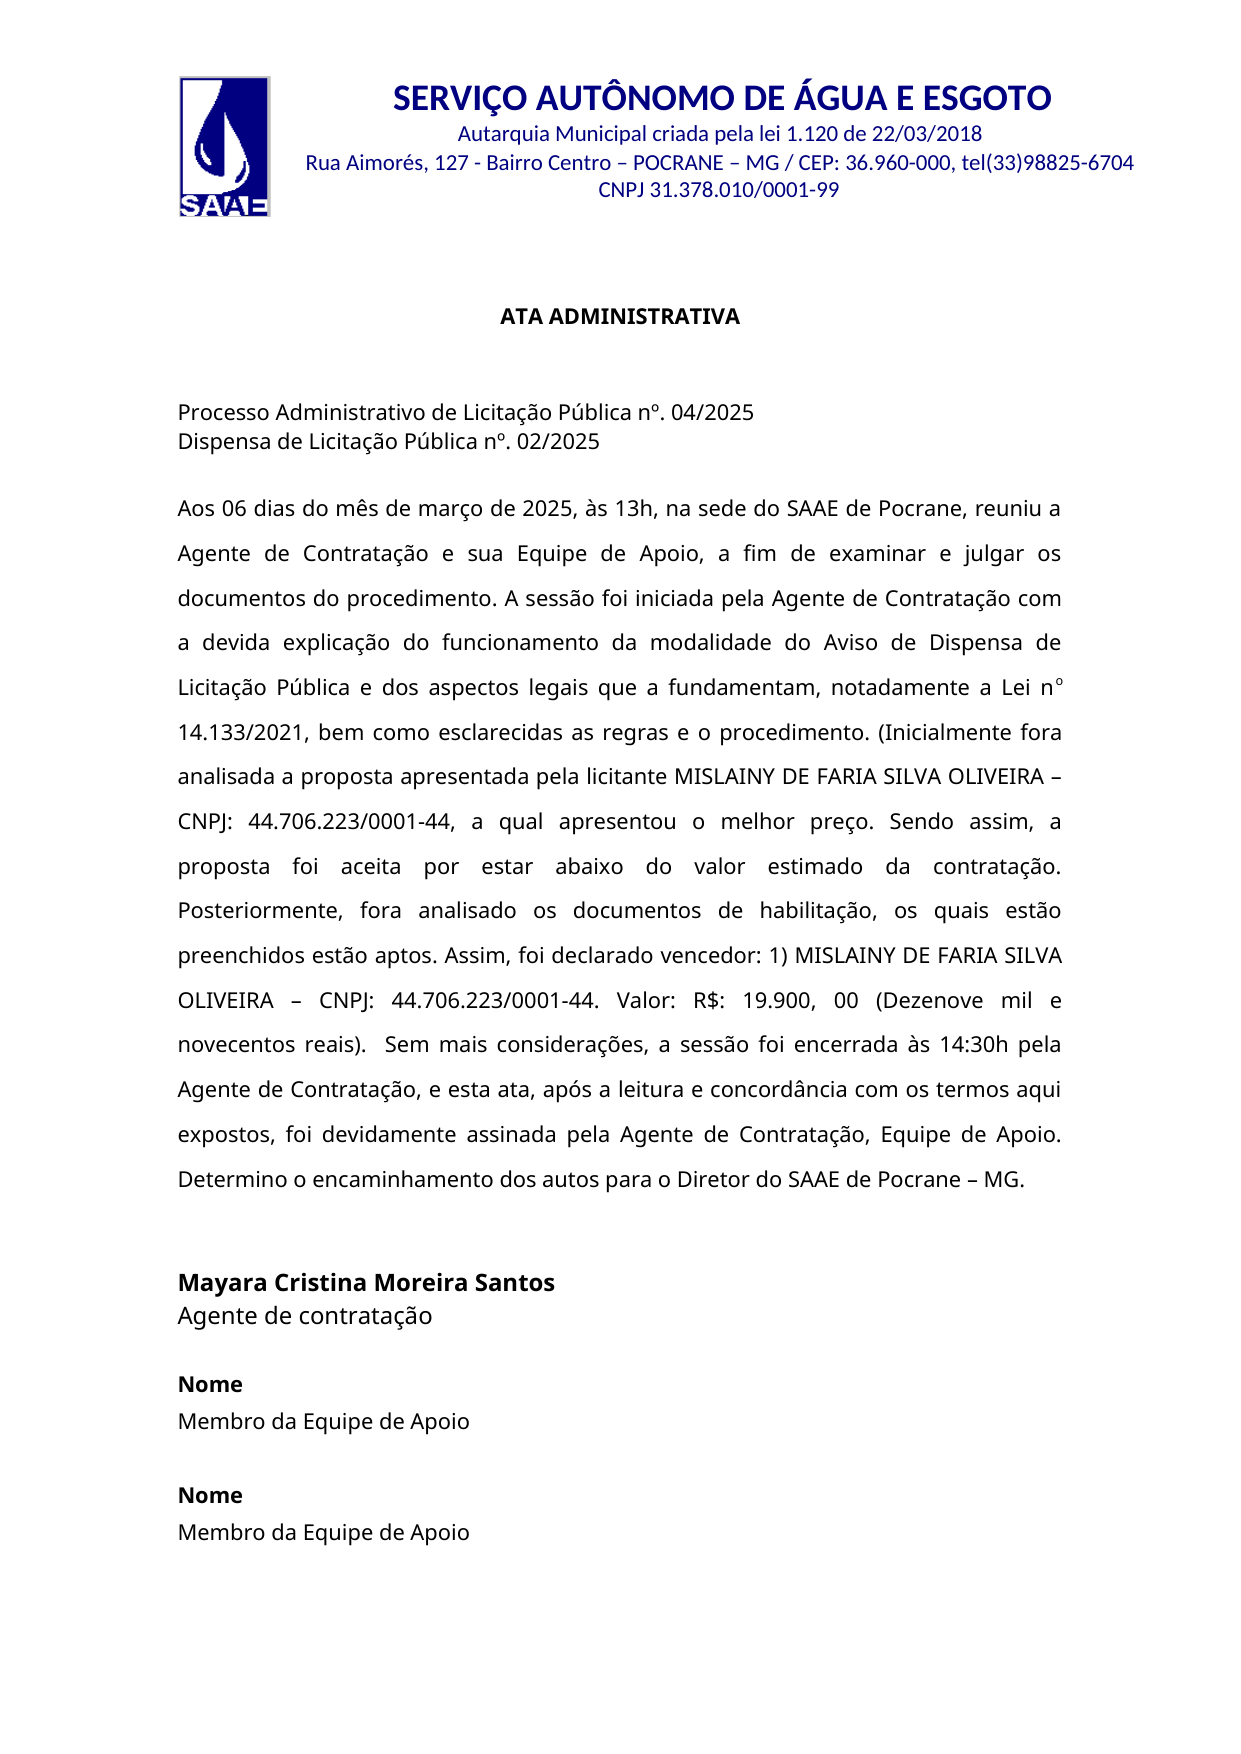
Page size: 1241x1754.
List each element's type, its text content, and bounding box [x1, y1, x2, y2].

text Aos 06 dias do mês de março de 2025, às 13h, na sede do SAAE de Pocrane, reuniu a Agente de Contratação e sua Equipe de Apoio, a fim de examinar e julgar os documentos do procedimento. A sessão foi iniciada pela Agente de Contratação com a devida explicação do funcionamento da modalidade do Aviso de Dispensa de Licitação Pública e dos aspectos legais que a fundamentam, notadamente a Lei no 14.133/2021, bem como esclarecidas as regras e o procedimento. (Inicialmente fora analisada a proposta apresentada pela licitante MISLAINY DE FARIA SILVA OLIVEIRA – CNPJ: 44.706.223/0001-44, a qual apresentou o melhor preço. Sendo assim, a proposta foi aceita por estar abaixo do valor estimado da contratação. Posteriormente, fora analisado os documentos de habilitação, os quais estão preenchidos estão aptos. Assim, foi declarado vencedor: 1) MISLAINY DE FARIA SILVA OLIVEIRA – CNPJ: 44.706.223/0001-44. Valor: R$: 19.900, 00 (Dezenove mil e novecentos reais). Sem mais considerações, a sessão foi encerrada às 14:30h pela Agente de Contratação, e esta ata, após a leitura e concordância com os termos aqui expostos, foi devidamente assinada pela Agente de Contratação, Equipe de Apoio. Determino o encaminhamento dos autos para o Diretor do SAAE de Pocrane – MG. [177, 493, 1063, 1193]
text Mayara Cristina Moreira Santos [177, 1266, 1063, 1299]
text Agente de contratação [177, 1299, 1063, 1331]
text Nome [177, 1480, 1063, 1510]
text Membro da Equipe de Apoio [177, 1517, 1063, 1547]
picture [177, 73, 272, 218]
text Nome [177, 1369, 1063, 1398]
text ATA ADMINISTRATIVA [177, 301, 1063, 331]
text Dispensa de Licitação Pública nº. 02/2025 [177, 426, 1063, 456]
text Membro da Equipe de Apoio [177, 1406, 1063, 1436]
text Processo Administrativo de Licitação Pública nº. 04/2025 [177, 396, 1063, 426]
